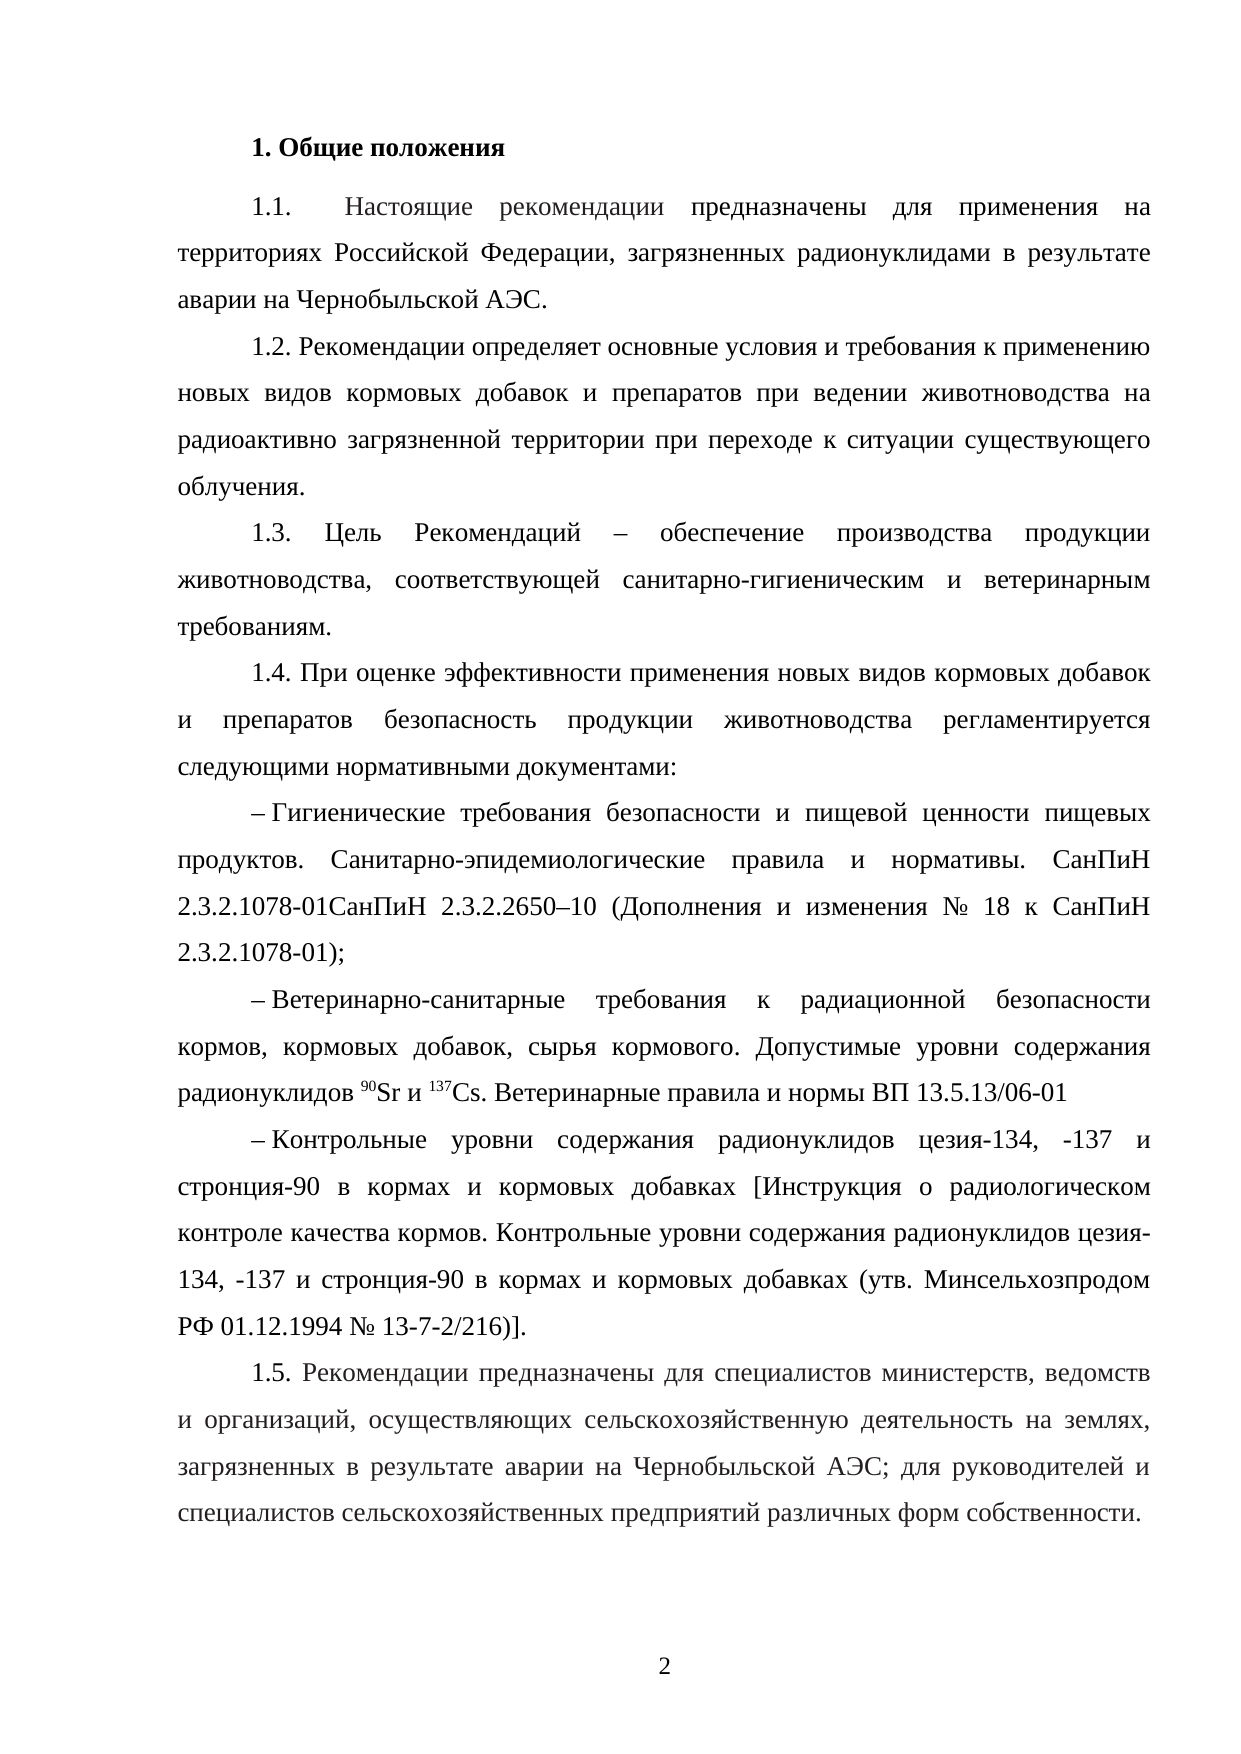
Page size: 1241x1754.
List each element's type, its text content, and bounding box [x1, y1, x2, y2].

text 1.5. Рекомендации предназначены для специалистов министерств, ведомств и организаций, осуществляющих сельскохозяйственную деятельность на землях, загрязненных в результате аварии на Чернобыльской АЭС; для руководителей и специалистов сельскохозяйственных предприятий различных форм собственности. [177, 1356, 1152, 1528]
text 1.4. При оценке эффективности применения новых видов кормовых добавок и препаратов безопасность продукции животноводства регламентируется следующими нормативными документами: [177, 656, 1152, 781]
text – Ветеринарно-санитарные требования к радиационной безопасности кормов, кормовых добавок, сырья кормового. Допустимые уровни содержания радионуклидов 90Sr и 137Cs. Ветеринарные правила и нормы ВП 13.5.13/06-01 [177, 983, 1152, 1108]
text – Контрольные уровни содержания радионуклидов цезия-134, -137 и стронция-90 в кормах и кормовых добавках [Инструкция о радиологическом контроле качества кормов. Контрольные уровни содержания радионуклидов цезия-134, -137 и стронция-90 в кормах и кормовых добавках (утв. Минсельхозпродом РФ 01.12.1994 № 13-7-2/216)]. [177, 1123, 1152, 1341]
text – Гигиенические требования безопасности и пищевой ценности пищевых продуктов. Санитарно-эпидемиологические правила и нормативы. СанПиН 2.3.2.1078-01СанПиН 2.3.2.2650–10 (Дополнения и изменения № 18 к СанПиН 2.3.2.1078-01); [177, 796, 1152, 968]
text 1.1. Настоящие рекомендации предназначены для применения на территориях Российской Федерации, загрязненных радионуклидами в результате аварии на Чернобыльской АЭС. [177, 190, 1152, 314]
text 1.2. Рекомендации определяет основные условия и требования к применению новых видов кормовых добавок и препаратов при ведении животноводства на радиоактивно загрязненной территории при переходе к ситуации существующего облучения. [177, 330, 1152, 501]
text 1. Общие положения [177, 131, 1152, 162]
text 1.3. Цель Рекомендаций – обеспечение производства продукции животноводства, соответствующей санитарно-гигиеническим и ветеринарным требованиям. [177, 516, 1152, 641]
